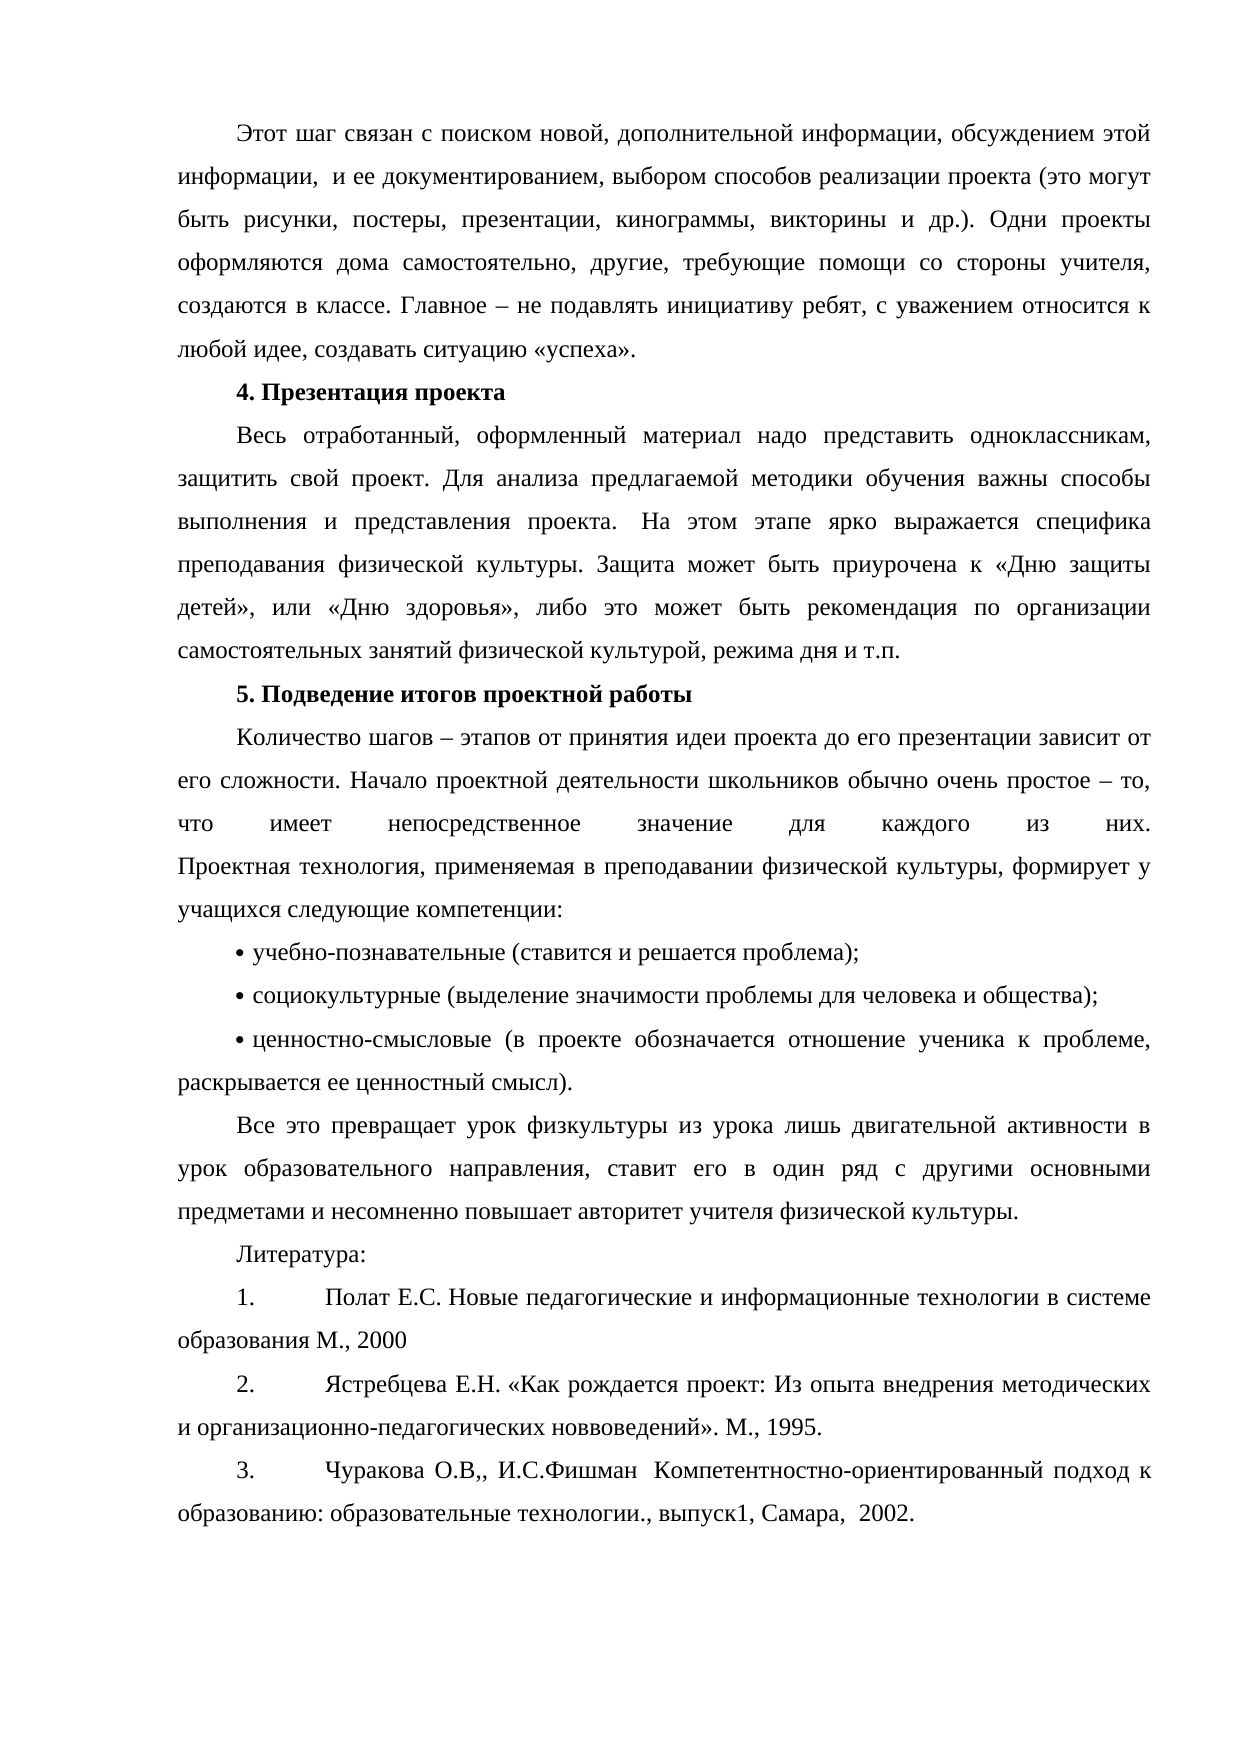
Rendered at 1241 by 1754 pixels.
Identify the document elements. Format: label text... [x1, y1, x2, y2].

text Литература: [177, 1239, 1152, 1268]
list ценностно-смысловые (в проекте обозначается отношение ученика к проблеме, раскрывается ее ценностный смысл). [177, 1024, 1152, 1096]
list социокультурные (выделение значимости проблемы для человека и общества); [177, 981, 1152, 1009]
text Весь отработанный, оформленный материал надо представить одноклассникам, защитить свой проект. Для анализа предлагаемой методики обучения важны способы выполнения и представления проекта. На этом этапе ярко выражается специфика преподавания физической культуры. Защита может быть приурочена к «Дню защиты детей», или «Дню здоровья», либо это может быть рекомендация по организации самостоятельных занятий физической культурой, режима дня и т.п. [177, 420, 1152, 664]
list Чуракова О.В,, И.С.Фишман Компетентностно-ориентированный подход к образованию: образовательные технологии., выпуск1, Самара, 2002. [177, 1455, 1152, 1527]
text 5. Подведение итогов проектной работы [177, 679, 1152, 707]
list Ястребцева Е.Н. «Как рождается проект: Из опыта внедрения методических и организационно-педагогических новвоведений». М., 1995. [177, 1369, 1152, 1441]
list учебно-познавательные (ставится и решается проблема); [177, 937, 1152, 966]
text 4. Презентация проекта [177, 377, 1152, 406]
list Полат Е.С. Новые педагогические и информационные технологии в системе образования М., 2000 [177, 1282, 1152, 1354]
text Все это превращает урок физкультуры из урока лишь двигательной активности в урок образовательного направления, ставит его в один ряд с другими основными предметами и несомненно повышает авторитет учителя физической культуры. [177, 1110, 1152, 1225]
text Количество шагов – этапов от принятия идеи проекта до его презентации зависит от его сложности. Начало проектной деятельности школьников обычно очень простое – то, что имеет непосредственное значение для каждого из них. Проектная технология, применяемая в преподавании физической культуры, формирует у учащихся следующие компетенции: [177, 722, 1152, 923]
text Этот шаг связан с поиском новой, дополнительной информации, обсуждением этой информации, и ее документированием, выбором способов реализации проекта (это могут быть рисунки, постеры, презентации, кинограммы, викторины и др.). Одни проекты оформляются дома самостоятельно, другие, требующие помощи со стороны учителя, создаются в классе. Главное – не подавлять инициативу ребят, с уважением относится к любой идее, создавать ситуацию «успеха». [177, 118, 1152, 362]
